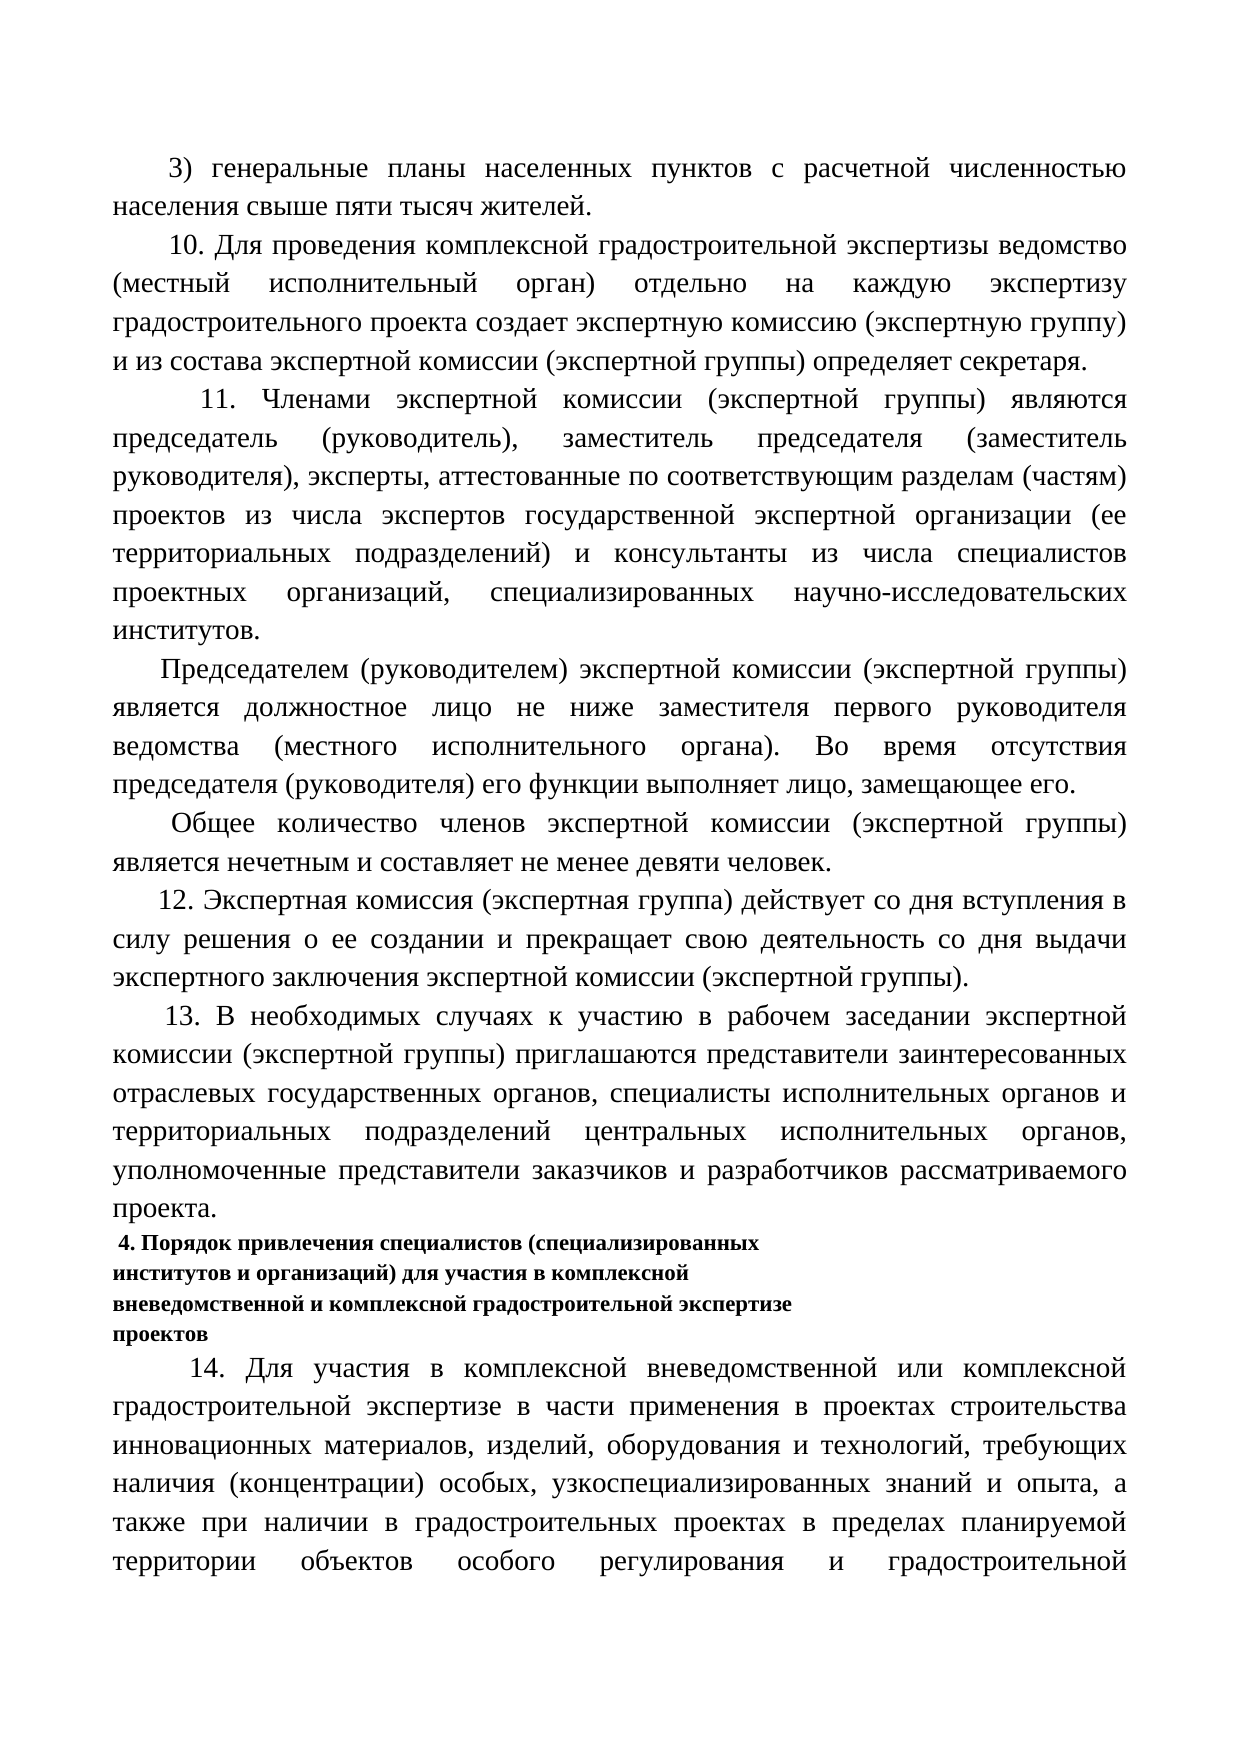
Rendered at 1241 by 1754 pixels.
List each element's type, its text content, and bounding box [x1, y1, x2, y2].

text Общее количество членов экспертной комиссии (экспертной группы) является нечетным и составляет не менее девяти человек. [112, 805, 1128, 877]
text 11. Членами экспертной комиссии (экспертной группы) являются председатель (руководитель), заместитель председателя (заместитель руководителя), эксперты, аттестованные по соответствующим разделам (частям) проектов из числа экспертов государственной экспертной организации (ее территориальных подразделений) и консультанты из числа специалистов проектных организаций, специализированных научно-исследовательских институтов. [112, 381, 1128, 646]
text Председателем (руководителем) экспертной комиссии (экспертной группы) является должностное лицо не ниже заместителя первого руководителя ведомства (местного исполнительного органа). Во время отсутствия председателя (руководителя) его функции выполняет лицо, замещающее его. [112, 651, 1128, 800]
text 10. Для проведения комплексной градостроительной экспертизы ведомство (местный исполнительный орган) отдельно на каждую экспертизу градостроительного проекта создает экспертную комиссию (экспертную группу) и из состава экспертной комиссии (экспертной группы) определяет секретаря. [112, 227, 1128, 376]
text 12. Экспертная комиссия (экспертная группа) действует со дня вступления в силу решения о ее создании и прекращает свою деятельность со дня выдачи экспертного заключения экспертной комиссии (экспертной группы). [112, 882, 1128, 993]
text 3) генеральные планы населенных пунктов с расчетной численностью населения свыше пяти тысяч жителей. [112, 150, 1128, 222]
text 4. Порядок привлечения специалистов (специализированных институтов и организаций) для участия в комплексной вневедомственной и комплексной градостроительной экспертизе проектов [112, 1229, 1128, 1346]
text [112, 1350, 1128, 1576]
text 13. В необходимых случаях к участию в рабочем заседании экспертной комиссии (экспертной группы) приглашаются представители заинтересованных отраслевых государственных органов, специалисты исполнительных органов и территориальных подразделений центральных исполнительных органов, уполномоченные представители заказчиков и разработчиков рассматриваемого проекта. [112, 998, 1128, 1224]
